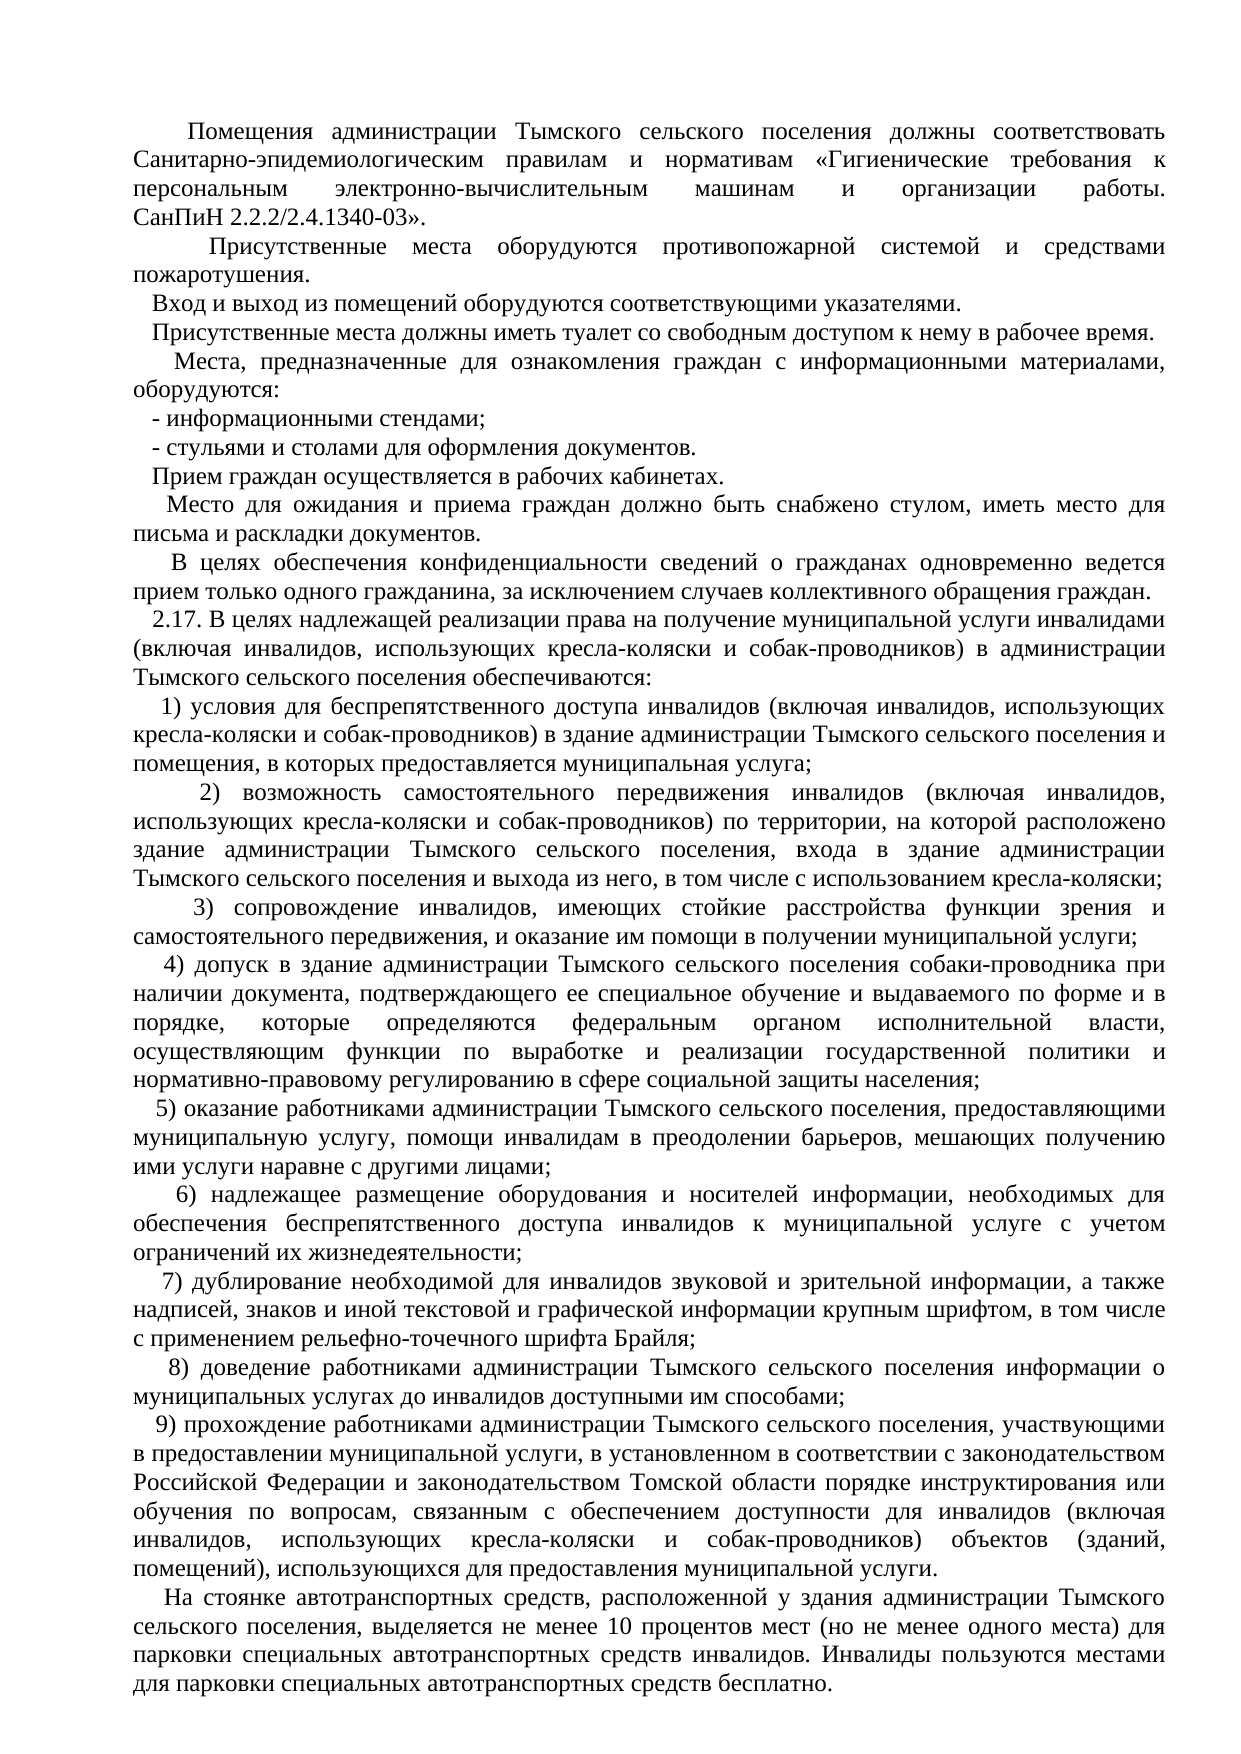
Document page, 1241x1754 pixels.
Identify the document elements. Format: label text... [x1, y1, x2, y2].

text 5) оказание работниками администрации Тымского сельского поселения, предоставляющими муниципальную услугу, помощи инвалидам в преодолении барьеров, мешающих получению ими услуги наравне с другими лицами; [133, 1093, 1167, 1179]
text 9) прохождение работниками администрации Тымского сельского поселения, участвующими в предоставлении муниципальной услуги, в установленном в соответствии с законодательством Российской Федерации и законодательством Томской области порядке инструктирования или обучения по вопросам, связанным с обеспечением доступности для инвалидов (включая инвалидов, использующих кресла-коляски и собак-проводников) объектов (зданий, помещений), использующихся для предоставления муниципальной услуги. [133, 1409, 1167, 1582]
text 1) условия для беспрепятственного доступа инвалидов (включая инвалидов, использующих кресла-коляски и собак-проводников) в здание администрации Тымского сельского поселения и помещения, в которых предоставляется муниципальная услуга; [133, 691, 1167, 777]
text 6) надлежащее размещение оборудования и носителей информации, необходимых для обеспечения беспрепятственного доступа инвалидов к муниципальной услуге с учетом ограничений их жизнедеятельности; [133, 1179, 1167, 1266]
text Места, предназначенные для ознакомления граждан с информационными материалами, оборудуются: [133, 346, 1167, 403]
text Присутственные места оборудуются противопожарной системой и средствами пожаротушения. [133, 231, 1167, 288]
text В целях обеспечения конфиденциальности сведений о гражданах одновременно ведется прием только одного гражданина, за исключением случаев коллективного обращения граждан. [133, 547, 1167, 604]
text Присутственные места должны иметь туалет со свободным доступом к нему в рабочее время. [133, 317, 1167, 346]
text Помещения администрации Тымского сельского поселения должны соответствовать Санитарно-эпидемиологическим правилам и нормативам «Гигиенические требования к персональным электронно-вычислительным машинам и организации работы. СанПиН 2.2.2/2.4.1340-03». [133, 116, 1167, 231]
text 2.17. В целях надлежащей реализации права на получение муниципальной услуги инвалидами (включая инвалидов, использующих кресла-коляски и собак-проводников) в администрации Тымского сельского поселения обеспечиваются: [133, 604, 1167, 691]
text На стоянке автотранспортных средств, расположенной у здания администрации Тымского сельского поселения, выделяется не менее 10 процентов мест (но не менее одного места) для парковки специальных автотранспортных средств инвалидов. Инвалиды пользуются местами для парковки специальных автотранспортных средств бесплатно. [133, 1582, 1167, 1697]
text Место для ожидания и приема граждан должно быть снабжено стулом, иметь место для письма и раскладки документов. [133, 489, 1167, 547]
text 7) дублирование необходимой для инвалидов звуковой и зрительной информации, а также надписей, знаков и иной текстовой и графической информации крупным шрифтом, в том числе с применением рельефно-точечного шрифта Брайля; [133, 1266, 1167, 1352]
text Вход и выход из помещений оборудуются соответствующими указателями. [133, 288, 1167, 317]
text 3) сопровождение инвалидов, имеющих стойкие расстройства функции зрения и самостоятельного передвижения, и оказание им помощи в получении муниципальной услуги; [133, 892, 1167, 949]
text 2) возможность самостоятельного передвижения инвалидов (включая инвалидов, использующих кресла-коляски и собак-проводников) по территории, на которой расположено здание администрации Тымского сельского поселения, входа в здание администрации Тымского сельского поселения и выхода из него, в том числе с использованием кресла-коляски; [133, 777, 1167, 892]
text - стульями и столами для оформления документов. [133, 432, 1167, 461]
text Прием граждан осуществляется в рабочих кабинетах. [133, 461, 1167, 489]
text - информационными стендами; [133, 403, 1167, 432]
text 8) доведение работниками администрации Тымского сельского поселения информации о муниципальных услугах до инвалидов доступными им способами; [133, 1352, 1167, 1409]
text 4) допуск в здание администрации Тымского сельского поселения собаки-проводника при наличии документа, подтверждающего ее специальное обучение и выдаваемого по форме и в порядке, которые определяются федеральным органом исполнительной власти, осуществляющим функции по выработке и реализации государственной политики и нормативно-правовому регулированию в сфере социальной защиты населения; [133, 949, 1167, 1093]
